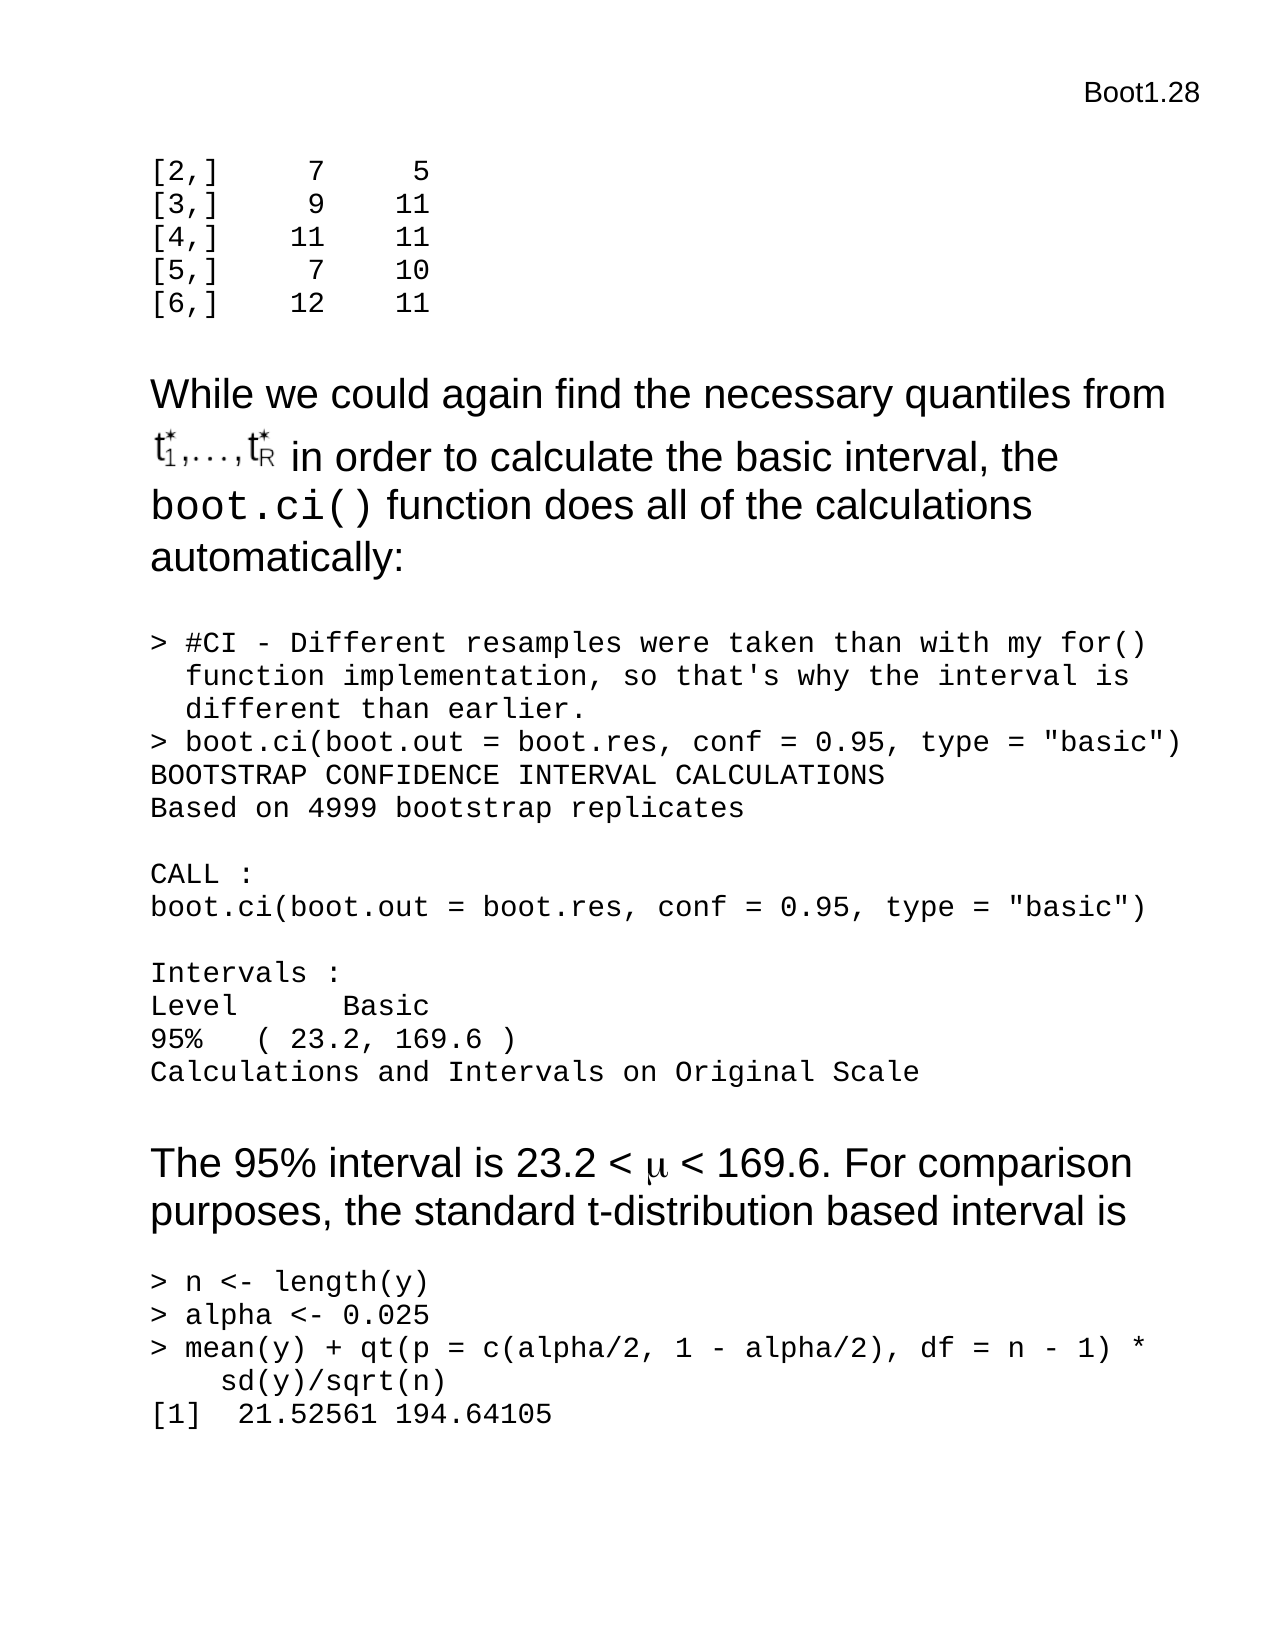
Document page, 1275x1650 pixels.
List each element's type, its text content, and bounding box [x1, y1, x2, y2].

text 95% ( 23.2, 169.6 ) [150, 1024, 1200, 1057]
text > n <- length(y) [150, 1267, 1200, 1300]
text While we could again find the necessary quantiles from in order to calculate the basic interval, the boot.ci() function does all of the calculations automatically: [150, 369, 1200, 580]
text Intervals : [150, 958, 1200, 991]
text [2,] 7 5 [150, 156, 1200, 189]
text > alpha <- 0.025 [150, 1300, 1200, 1333]
text [4,] 11 11 [150, 222, 1200, 256]
text [3,] 9 11 [150, 189, 1200, 222]
text > boot.ci(boot.out = boot.res, conf = 0.95, type = "basic") [150, 727, 1200, 760]
text [6,] 12 11 [150, 288, 1200, 322]
text function implementation, so that's why the interval is [150, 661, 1200, 694]
text boot.ci(boot.out = boot.res, conf = 0.95, type = "basic") [150, 892, 1200, 925]
text CALL : [150, 859, 1200, 892]
text > #CI - Different resamples were taken than with my for() [150, 628, 1200, 661]
text different than earlier. [150, 694, 1200, 727]
text BOOTSTRAP CONFIDENCE INTERVAL CALCULATIONS [150, 760, 1200, 793]
text sd(y)/sqrt(n) [150, 1366, 1200, 1399]
text > mean(y) + qt(p = c(alpha/2, 1 - alpha/2), df = n - 1) * [150, 1333, 1200, 1366]
text The 95% interval is 23.2 < < 169.6. For comparison purposes, the standard t-distribution based interval is [150, 1138, 1200, 1234]
text Based on 4999 bootstrap replicates [150, 793, 1200, 826]
text Calculations and Intervals on Original Scale [150, 1057, 1200, 1090]
text [5,] 7 10 [150, 256, 1200, 288]
text [1] 21.52561 194.64105 [150, 1399, 1200, 1432]
text Level Basic [150, 991, 1200, 1024]
